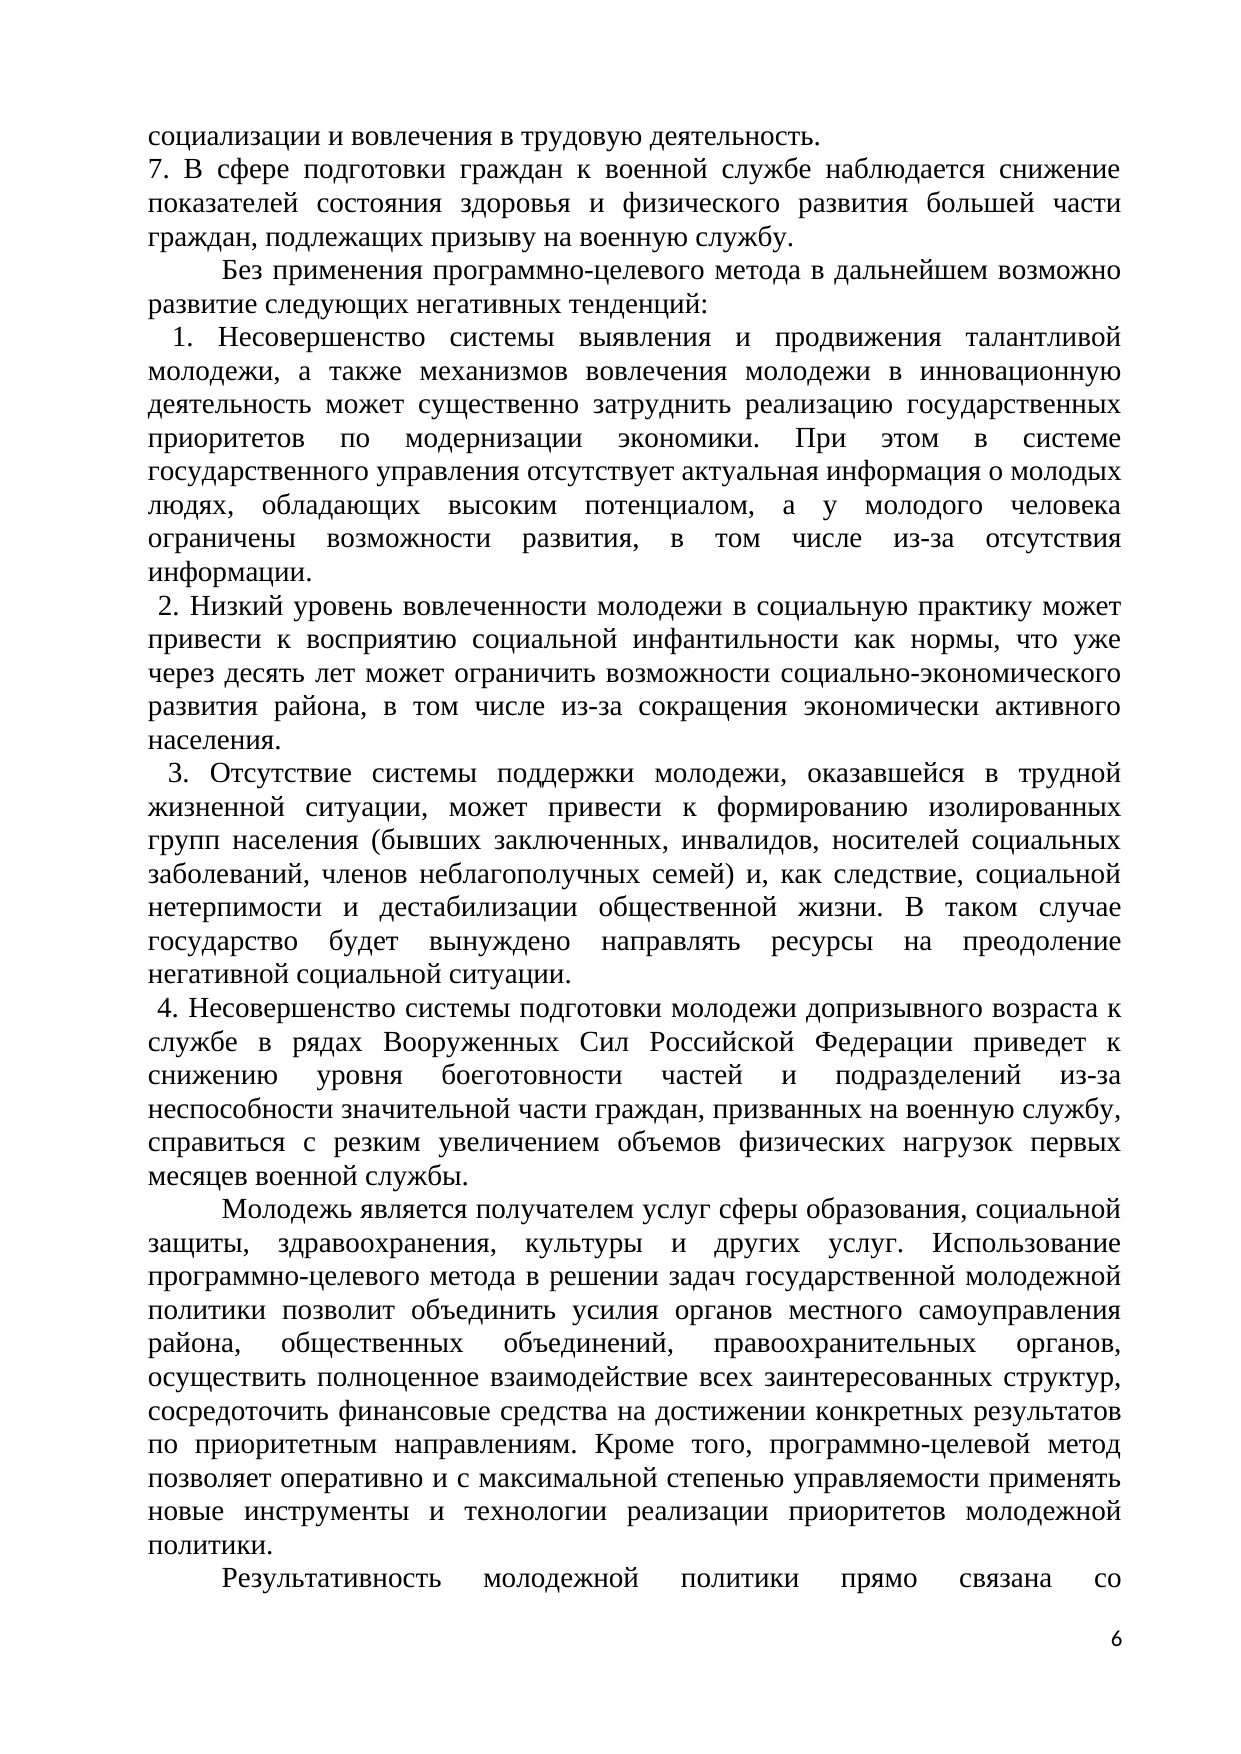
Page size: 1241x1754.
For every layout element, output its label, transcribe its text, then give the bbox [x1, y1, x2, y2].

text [148, 1560, 1122, 1594]
text 2. Низкий уровень вовлеченности молодежи в социальную практику может привести к восприятию социальной инфантильности как нормы, что уже через десять лет может ограничить возможности социально-экономического развития района, в том числе из-за сокращения экономически активного населения. [148, 588, 1122, 755]
text 3. Отсутствие системы поддержки молодежи, оказавшейся в трудной жизненной ситуации, может привести к формированию изолированных групп населения (бывших заключенных, инвалидов, носителей социальных заболеваний, членов неблагополучных семей) и, как следствие, социальной нетерпимости и дестабилизации общественной жизни. В таком случае государство будет вынуждено направлять ресурсы на преодоление негативной социальной ситуации. [148, 755, 1122, 990]
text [148, 118, 1122, 152]
text 7. В сфере подготовки граждан к военной службе наблюдается снижение показателей состояния здоровья и физического развития большей части граждан, подлежащих призыву на военную службу. [148, 152, 1122, 252]
text Молодежь является получателем услуг сферы образования, социальной защиты, здравоохранения, культуры и других услуг. Использование программно-целевого метода в решении задач государственной молодежной политики позволит объединить усилия органов местного самоуправления района, общественных объединений, правоохранительных органов, осуществить полноценное взаимодействие всех заинтересованных структур, сосредоточить финансовые средства на достижении конкретных результатов по приоритетным направлениям. Кроме того, программно-целевой метод позволяет оперативно и с максимальной степенью управляемости применять новые инструменты и технологии реализации приоритетов молодежной политики. [148, 1191, 1122, 1560]
text 4. Несовершенство системы подготовки молодежи допризывного возраста к службе в рядах Вооруженных Сил Российской Федерации приведет к снижению уровня боеготовности частей и подразделений из-за неспособности значительной части граждан, призванных на военную службу, справиться с резким увеличением объемов физических нагрузок первых месяцев военной службы. [148, 990, 1122, 1191]
text Без применения программно-целевого метода в дальнейшем возможно развитие следующих негативных тенденций: [148, 252, 1122, 319]
text 1. Несовершенство системы выявления и продвижения талантливой молодежи, а также механизмов вовлечения молодежи в инновационную деятельность может существенно затруднить реализацию государственных приоритетов по модернизации экономики. При этом в системе государственного управления отсутствует актуальная информация о молодых людях, обладающих высоким потенциалом, а у молодого человека ограничены возможности развития, в том числе из-за отсутствия информации. [148, 319, 1122, 588]
